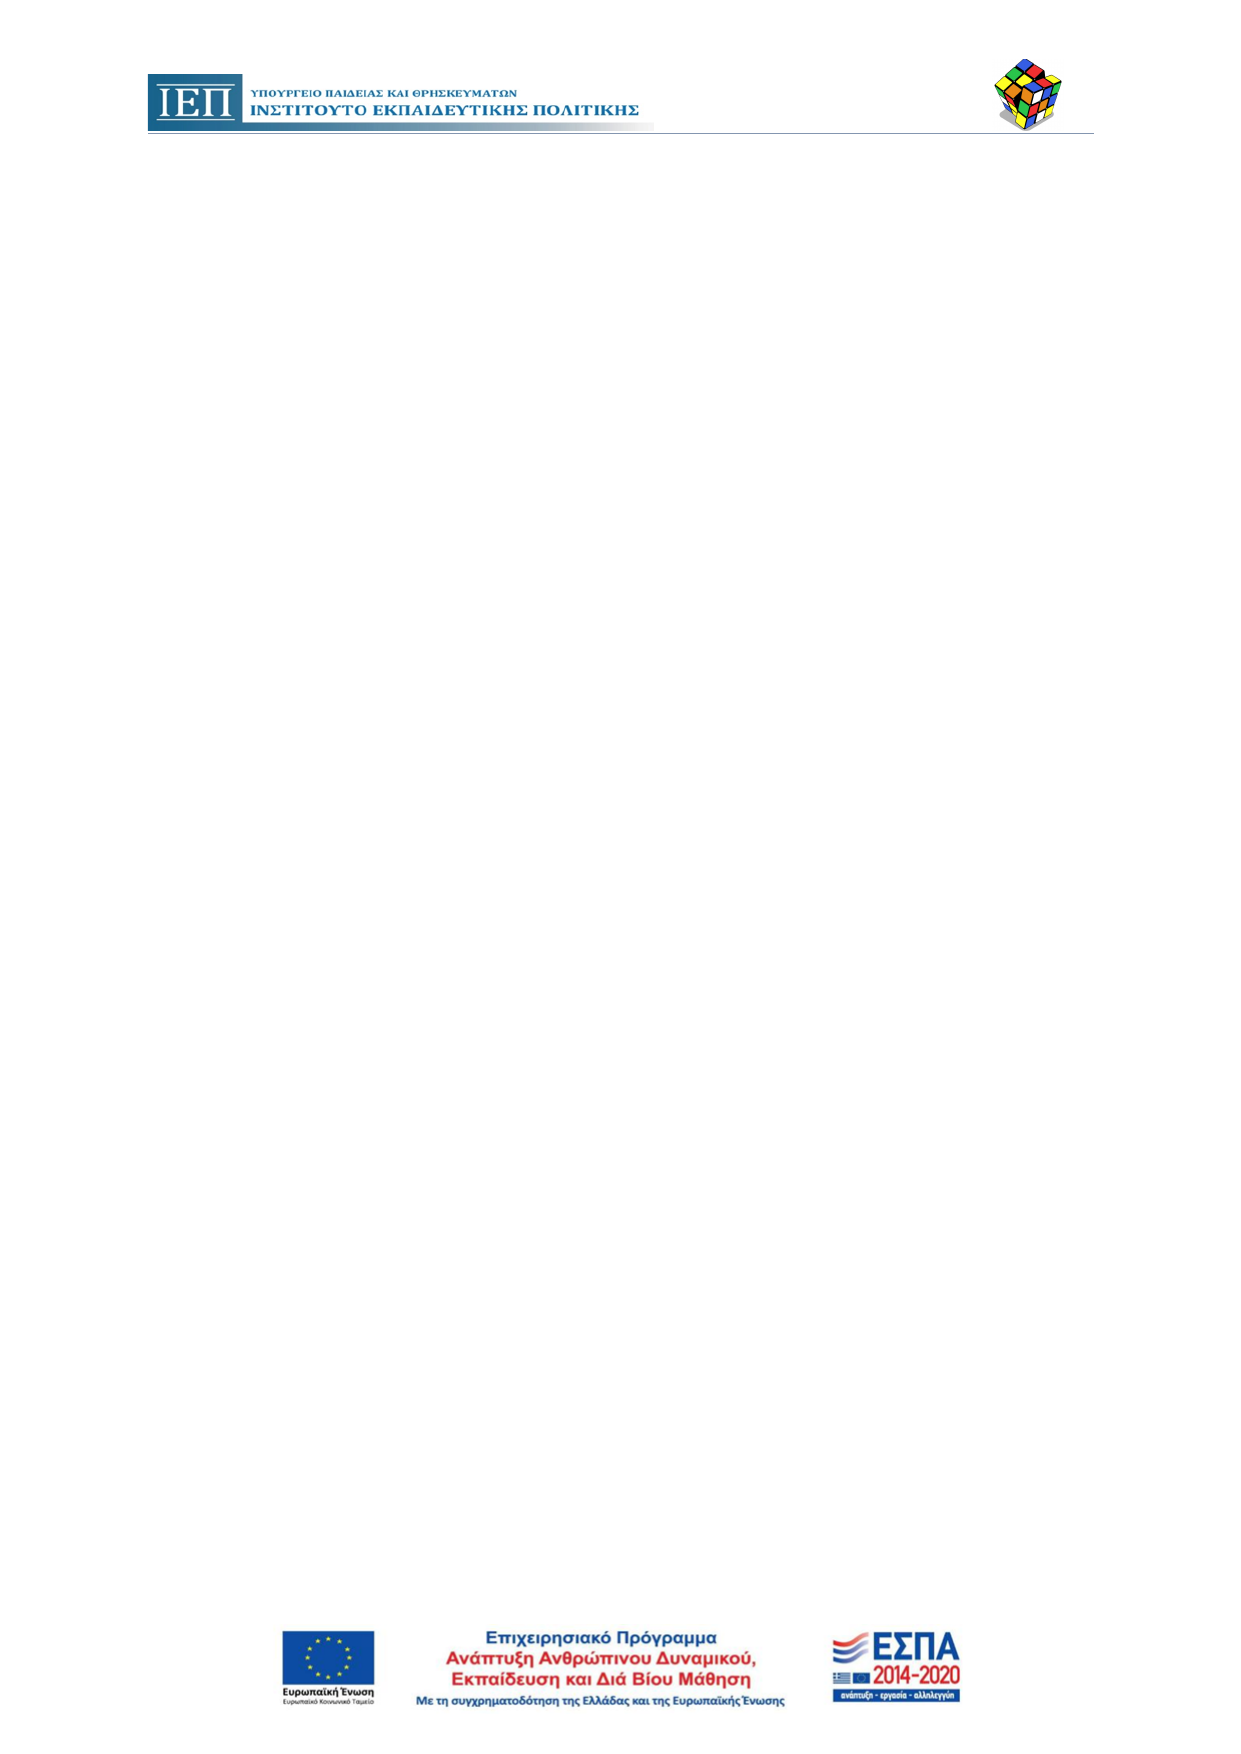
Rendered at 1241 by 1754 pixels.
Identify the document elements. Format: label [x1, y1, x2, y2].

picture [147, 74, 654, 131]
picture [992, 59, 1064, 131]
picture [261, 1624, 981, 1714]
